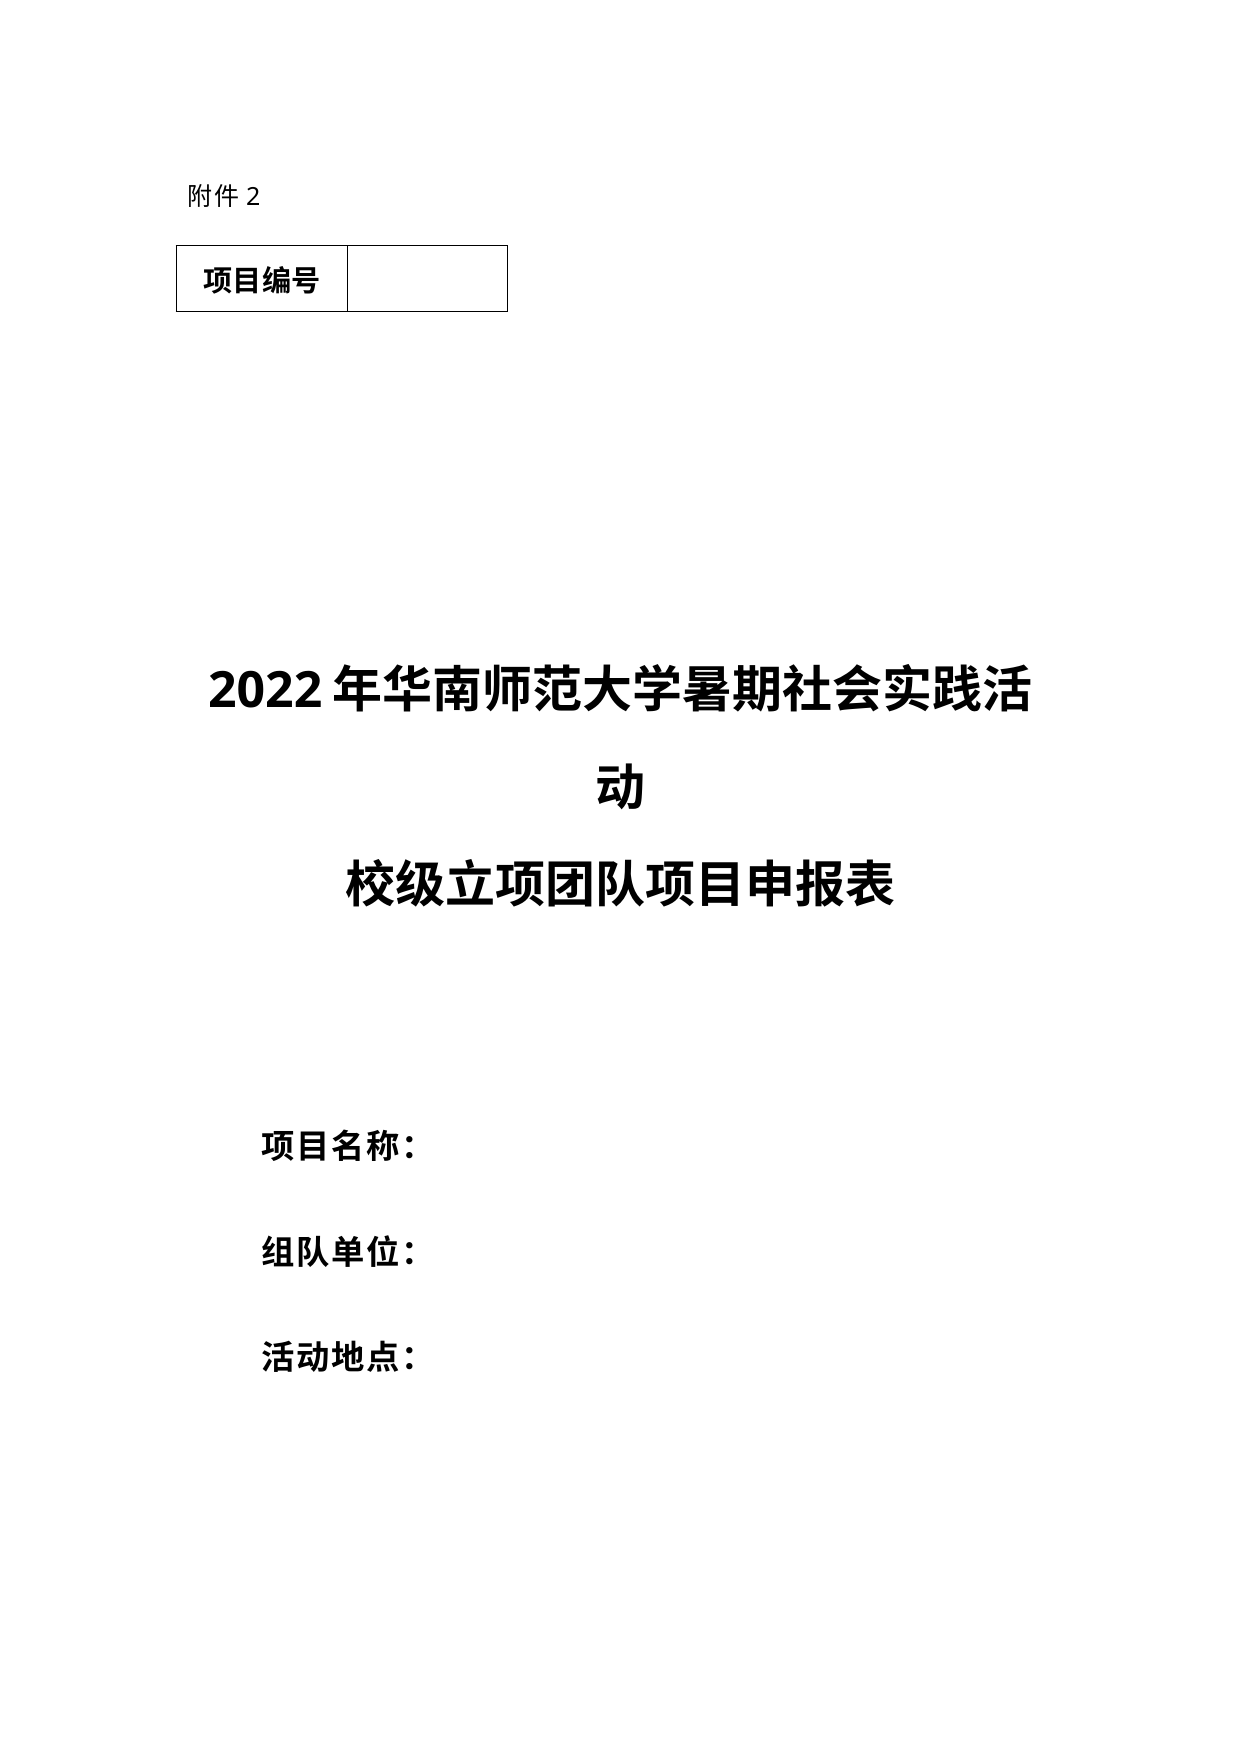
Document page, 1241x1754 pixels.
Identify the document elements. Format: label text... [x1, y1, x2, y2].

text 校级立项团队项目申报表 [187, 832, 1053, 930]
text 项目名称： [187, 1112, 1053, 1177]
table_header 项目编号 [177, 246, 347, 311]
text 组队单位： [187, 1217, 1053, 1282]
table_header [348, 246, 507, 311]
text 附件2 [187, 162, 1053, 227]
text 2022年华南师范大学暑期社会实践活动 [187, 637, 1053, 832]
text 活动地点： [187, 1323, 1053, 1388]
